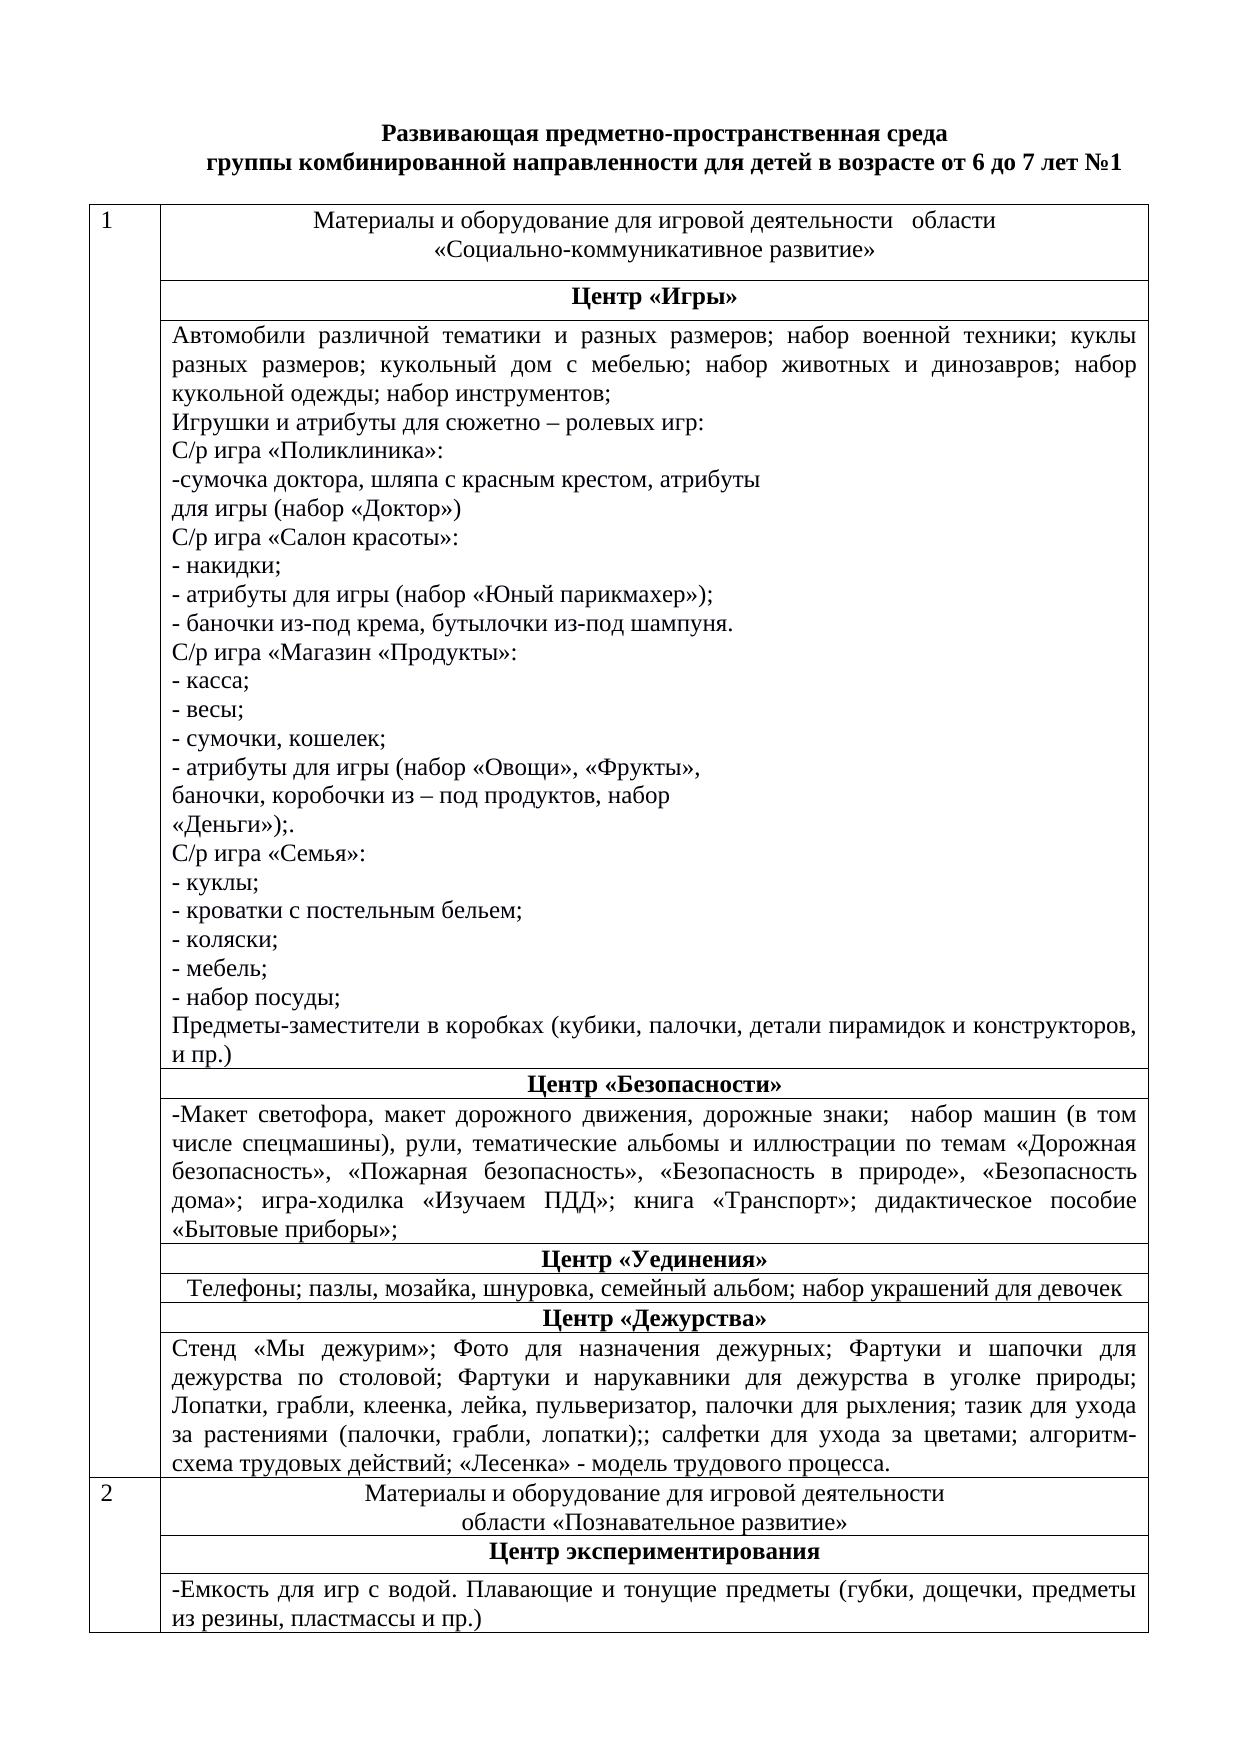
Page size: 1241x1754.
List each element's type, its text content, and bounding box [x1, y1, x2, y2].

table_cell Материалы и оборудование для игровой деятельности области «Познавательное развитие» [161, 1478, 1148, 1535]
table_cell Телефоны; пазлы, мозайка, шнуровка, семейный альбом; набор украшений для девочек [161, 1274, 1148, 1302]
table_cell 2 [90, 1478, 160, 1632]
table_header Материалы и оборудование для игровой деятельности области «Социально-коммуникативное развитие» [161, 205, 1148, 280]
table_cell Стенд «Мы дежурим»; Фото для назначения дежурных; Фартуки и шапочки для дежурства по столовой; Фартуки и нарукавники для дежурства в уголке природы; Лопатки, грабли, клеенка, лейка, пульверизатор, палочки для рыхления; тазик для ухода за растениями (палочки, грабли, лопатки);; салфетки для ухода за цветами; алгоритм-схема трудовых действий; «Лесенка» - модель трудового процесса. [161, 1333, 1148, 1477]
table_cell Центр «Дежурства» [161, 1303, 1148, 1332]
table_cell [161, 1574, 1148, 1632]
table_cell Автомобили различной тематики и разных размеров; набор военной техники; куклы разных размеров; кукольный дом с мебелью; набор животных и динозавров; набор кукольной одежды; набор инструментов; Игрушки и атрибуты для сюжетно – ролевых игр: С/р игра «Поликлиника»: -сумочка доктора, шляпа с красным крестом, атрибуты для игры (набор «Доктор») С/р игра «Салон красоты»: - накидки; - атрибуты для игры (набор «Юный парикмахер»); - баночки из-под крема, бутылочки из-под шампуня. С/р игра «Магазин «Продукты»: - касса; - весы; - сумочки, кошелек; - атрибуты для игры (набор «Овощи», «Фрукты», баночки, коробочки из – под продуктов, набор «Деньги»);. С/р игра «Семья»: - куклы; - кроватки с постельным бельем; - коляски; - мебель; - набор посуды; Предметы-заместители в коробках (кубики, палочки, детали пирамидок и конструкторов, и пр.) [161, 321, 1148, 1068]
table_cell Центр «Безопасности» [161, 1069, 1148, 1098]
text Развивающая предметно-пространственная среда [89, 118, 1181, 147]
table_cell -Макет светофора, макет дорожного движения, дорожные знаки; набор машин (в том числе спецмашины), рули, тематические альбомы и иллюстрации по темам «Дорожная безопасность», «Пожарная безопасность», «Безопасность в природе», «Безопасность дома»; игра-ходилка «Изучаем ПДД»; книга «Транспорт»; дидактическое пособие «Бытовые приборы»; [161, 1099, 1148, 1243]
table_cell Центр «Уединения» [161, 1244, 1148, 1272]
table_cell Центр «Игры» [161, 281, 1148, 319]
table_cell Центр экспериментирования [161, 1536, 1148, 1573]
table_header 1 [90, 205, 160, 1477]
text группы комбинированной направленности для детей в возрасте от 6 до 7 лет №1 [89, 147, 1181, 176]
